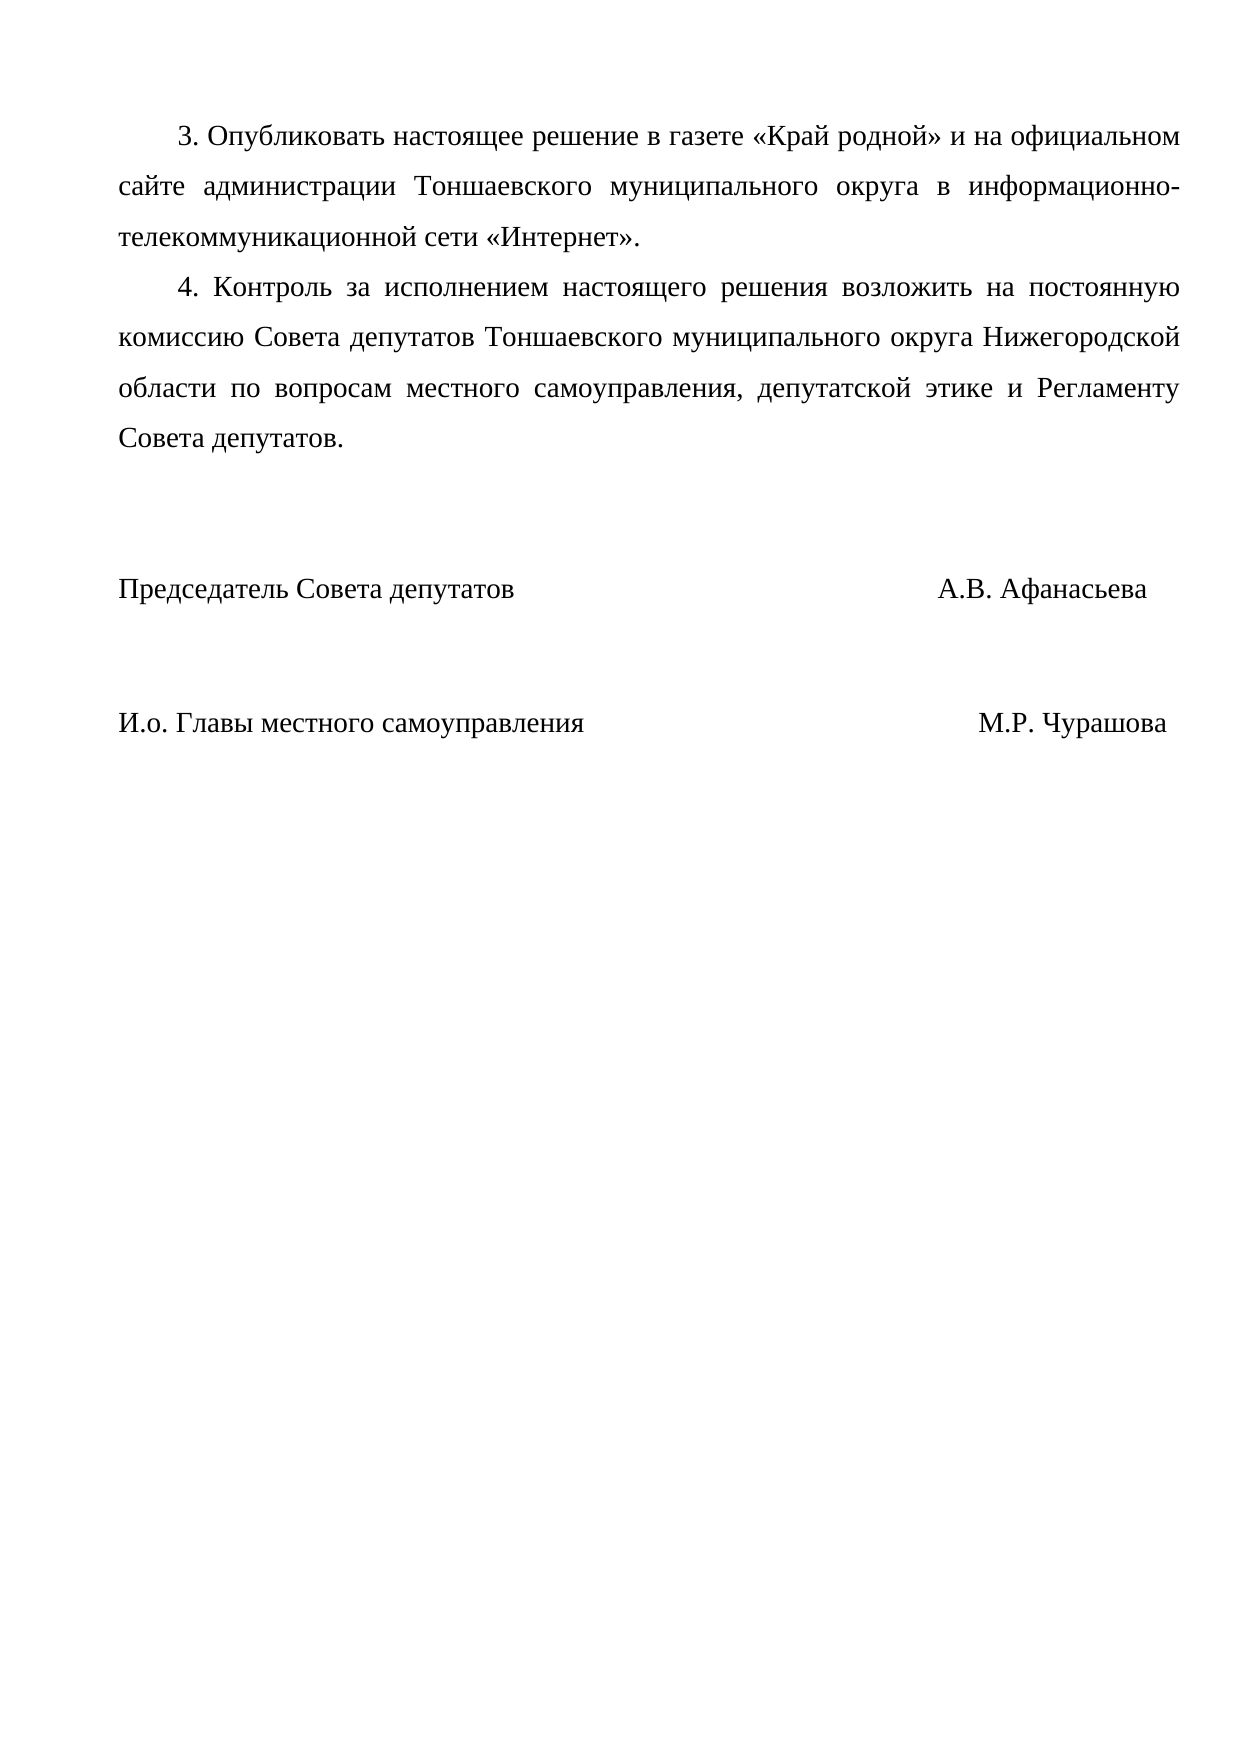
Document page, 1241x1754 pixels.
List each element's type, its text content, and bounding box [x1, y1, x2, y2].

text Председатель Совета депутатов А.В. Афанасьева [118, 571, 1181, 604]
text 3. Опубликовать настоящее решение в газете «Край родной» и на официальном сайте администрации Тоншаевского муниципального округа в информационно-телекоммуникационной сети «Интернет». [118, 118, 1181, 252]
text И.о. Главы местного самоуправления М.Р. Чурашова [118, 705, 1181, 739]
text 4. Контроль за исполнением настоящего решения возложить на постоянную комиссию Совета депутатов Тоншаевского муниципального округа Нижегородской области по вопросам местного самоуправления, депутатской этике и Регламенту Совета депутатов. [118, 269, 1181, 453]
